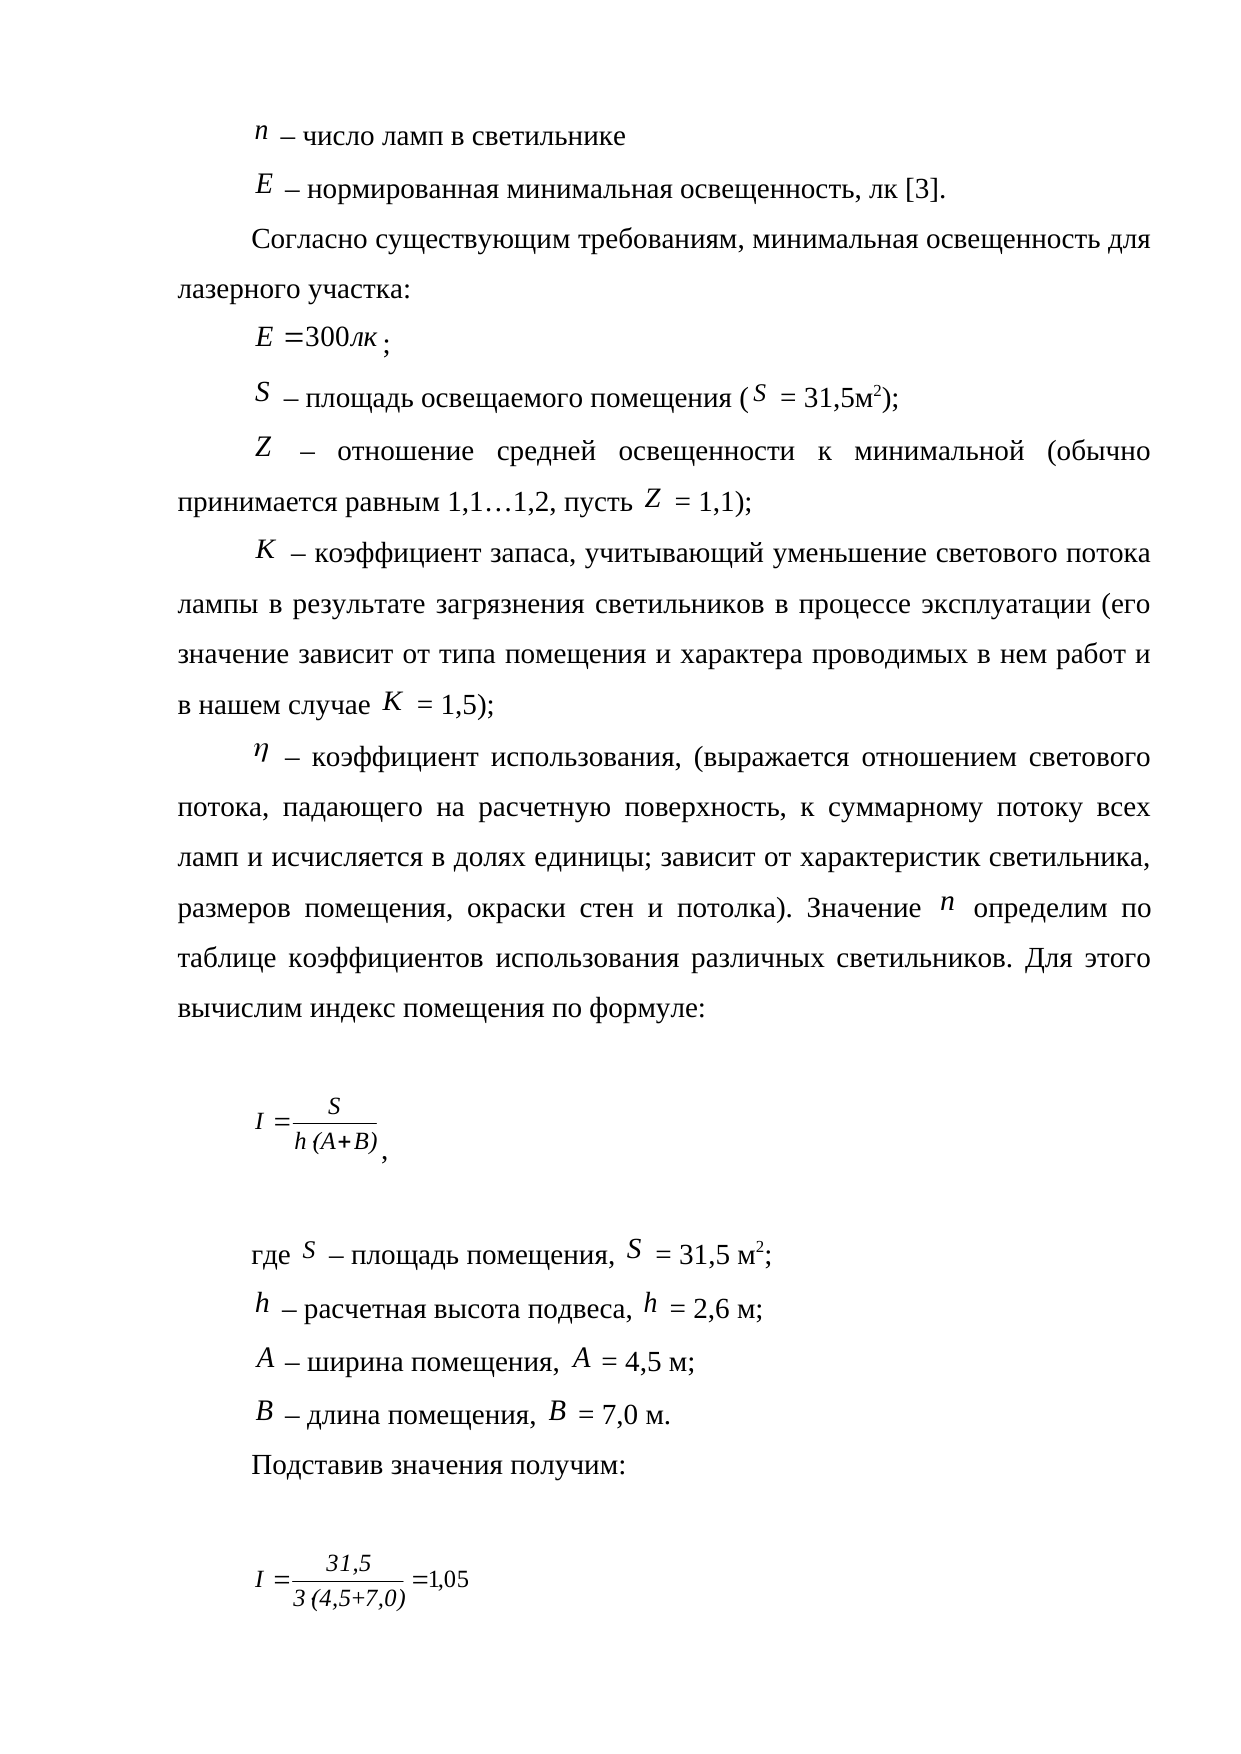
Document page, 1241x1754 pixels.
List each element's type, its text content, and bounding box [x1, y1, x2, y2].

text Согласно существующим требованиям, минимальная освещенность для лазерного участка: [177, 221, 1152, 305]
text – ширина помещения, = ; [177, 1342, 1152, 1378]
text – расчетная высота подвеса, = ; [177, 1287, 1152, 1325]
text где – площадь помещения, = ; [177, 1233, 1152, 1271]
text , [177, 1091, 1152, 1166]
text Подставив значения получим: [177, 1447, 1152, 1481]
text – коэффициент запаса, учитывающий уменьшение светового потока лампы в результате загрязнения светильников в процессе эксплуатации (его значение зависит от типа помещения и характера проводимых в нем работ и в нашем случае = 1,5); [177, 535, 1152, 721]
text – коэффициент использования, (выражается отношением светового потока, падающего на расчетную поверхность, к суммарному потоку всех ламп и исчисляется в долях единицы; зависит от характеристик светильника, размеров помещения, окраски стен и потолка). Значение определим по таблице коэффициентов использования различных светильников. Для этого вычислим индекс помещения по формуле: [177, 738, 1152, 1024]
text – число ламп в светильнике [177, 118, 1152, 152]
text – отношение средней освещенности к минимальной (обычно принимается равным 1,1…1,2, пусть = 1,1); [177, 431, 1152, 518]
text ; [177, 322, 1152, 359]
text – площадь освещаемого помещения ( = 31,5м2); [177, 376, 1152, 414]
text – нормированная минимальная освещенность, лк [3]. [177, 168, 1152, 204]
text – длина помещения, = . [177, 1395, 1152, 1431]
